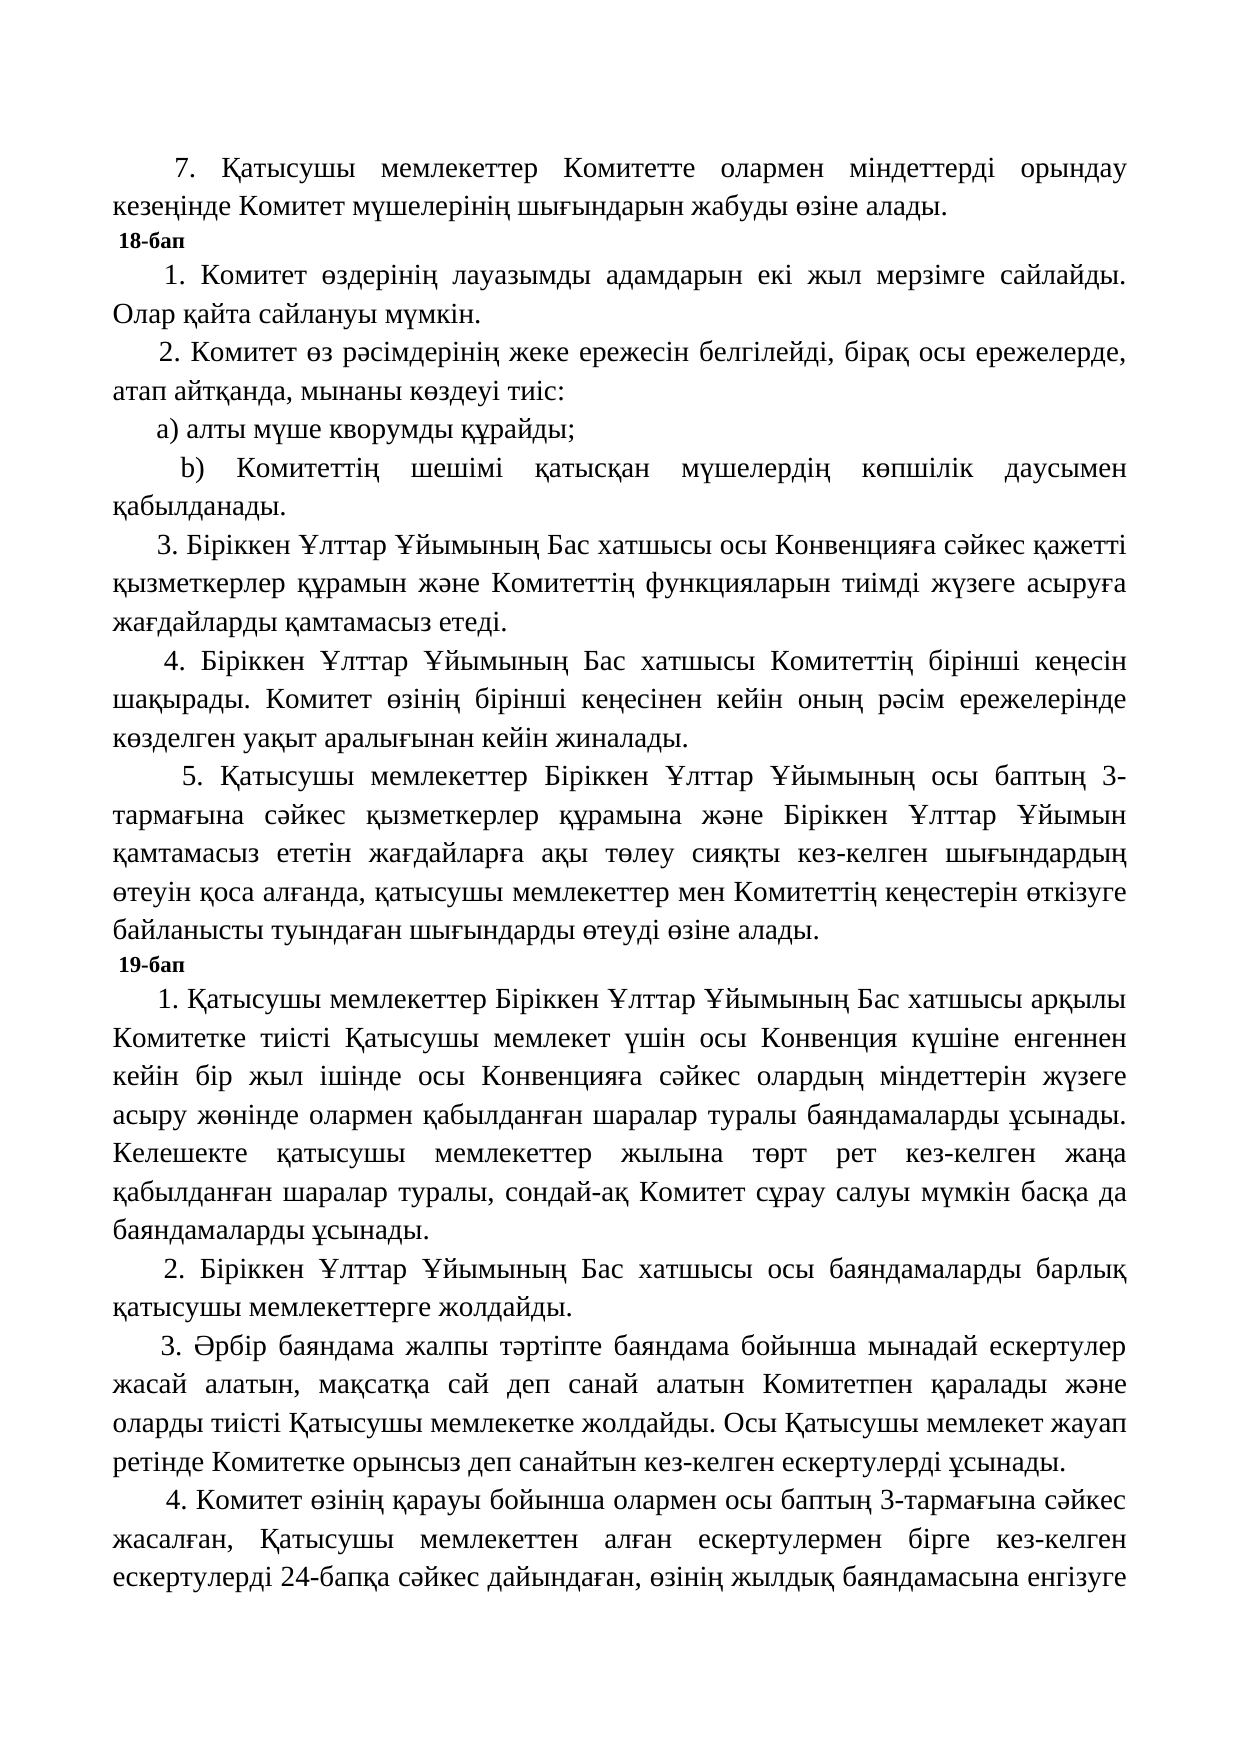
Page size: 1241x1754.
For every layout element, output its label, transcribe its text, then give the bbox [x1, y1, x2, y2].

text 18-бап [112, 227, 1128, 253]
text 3. Біріккен Ұлттар Ұйымының Бас хатшысы осы Конвенцияға сәйкес қажетті қызметкерлер құрамын және Комитеттің функцияларын тиімді жүзеге асыруға жағдайларды қамтамасыз етеді. [112, 527, 1128, 638]
text 19-бап [112, 951, 1128, 977]
text 5. Қатысушы мемлекеттер Біріккен Ұлттар Ұйымының осы баптың 3-тармағына сәйкес қызметкерлер құрамына және Біріккен Ұлттар Ұйымын қамтамасыз ететін жағдайларға ақы төлеу сияқты кез-келген шығындардың өтеуін қоса алғанда, қатысушы мемлекеттер мен Комитеттің кеңестерін өткізуге байланысты туындаған шығындарды өтеуді өзіне алады. [112, 758, 1128, 946]
text 7. Қатысушы мемлекеттер Комитетте олармен міндеттерді орындау кезеңінде Комитет мүшелерінің шығындарын жабуды өзіне алады. [112, 150, 1128, 222]
text 2. Біріккен Ұлттар Ұйымының Бас хатшысы осы баяндамаларды барлық қатысушы мемлекеттерге жолдайды. [112, 1251, 1128, 1323]
text 4. Біріккен Ұлттар Ұйымының Бас хатшысы Комитеттің бірінші кеңесін шақырады. Комитет өзінің бірінші кеңесінен кейін оның рәсім ережелерінде көзделген уақыт аралығынан кейін жиналады. [112, 643, 1128, 753]
text 2. Комитет өз рәсімдерінің жеке ережесін белгілейді, бірақ осы ережелерде, атап айтқанда, мынаны көздеуі тиіс: [112, 334, 1128, 406]
text a) алты мүше кворумды құрайды; [112, 411, 1128, 445]
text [112, 1482, 1128, 1593]
text b) Комитеттің шешімі қатысқан мүшелердің көпшілік даусымен қабылданады. [112, 450, 1128, 522]
text 1. Комитет өздерінің лауазымды адамдарын екі жыл мерзімге сайлайды. Олар қайта сайлануы мүмкін. [112, 257, 1128, 329]
text 3. Әрбір баяндама жалпы тәртіпте баяндама бойынша мынадай ескертулер жасай алатын, мақсатқа сай деп санай алатын Комитетпен қаралады және оларды тиісті Қатысушы мемлекетке жолдайды. Осы Қатысушы мемлекет жауап ретінде Комитетке орынсыз деп санайтын кез-келген ескертулерді ұсынады. [112, 1328, 1128, 1477]
text 1. Қатысушы мемлекеттер Біріккен Ұлттар Ұйымының Бас хатшысы арқылы Комитетке тиісті Қатысушы мемлекет үшін осы Конвенция күшіне енгеннен кейін бір жыл ішінде осы Конвенцияға сәйкес олардың міндеттерін жүзеге асыру жөнінде олармен қабылданған шаралар туралы баяндамаларды ұсынады. Келешекте қатысушы мемлекеттер жылына төрт рет кез-келген жаңа қабылданған шаралар туралы, сондай-ақ Комитет сұрау салуы мүмкін басқа да баяндамаларды ұсынады. [112, 981, 1128, 1246]
